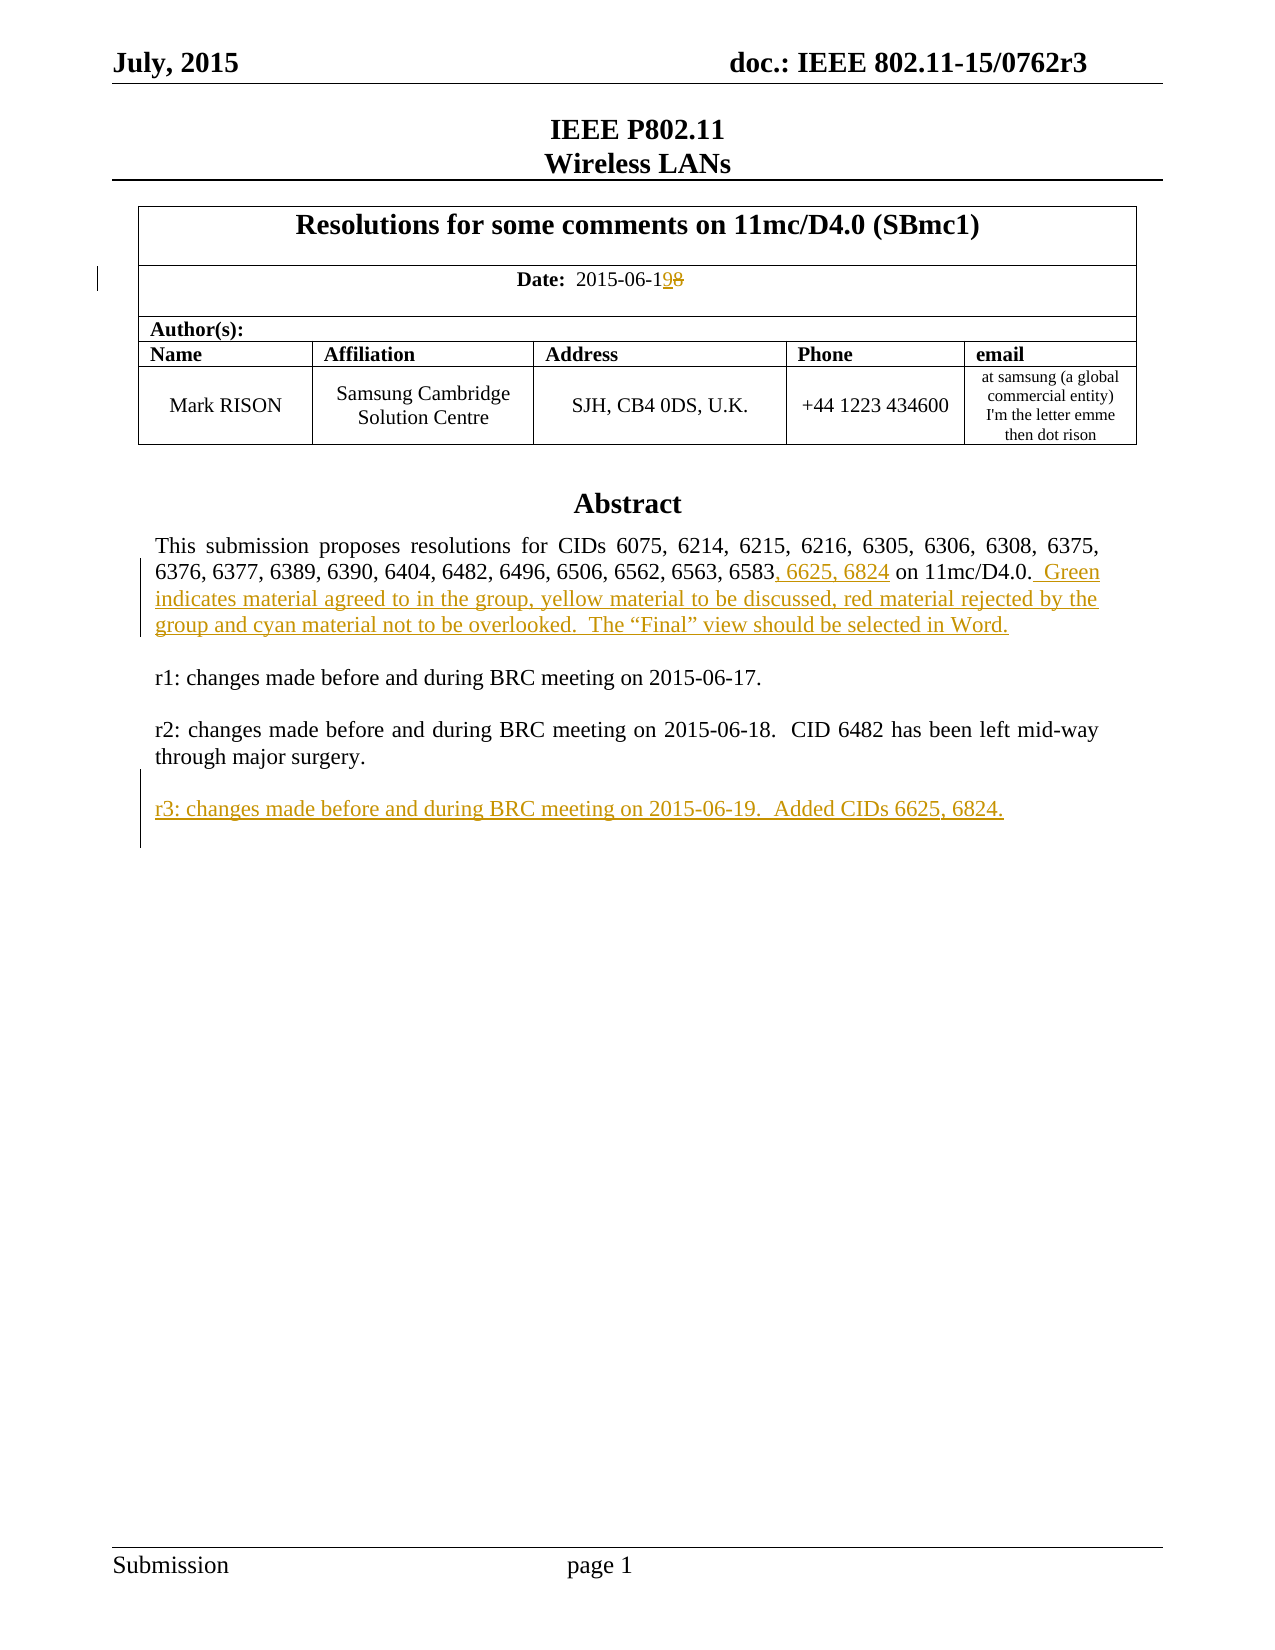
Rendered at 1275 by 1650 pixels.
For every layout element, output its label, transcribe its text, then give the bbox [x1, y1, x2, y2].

table_cell Address [534, 342, 786, 366]
table_cell Affiliation [313, 342, 533, 366]
table_cell +44 1223 434600 [787, 367, 964, 443]
table_cell at samsung (a global commercial entity) I'm the letter emme then dot rison [965, 367, 1136, 443]
text IEEE P802.11 Wireless LANs [112, 112, 1163, 179]
table_cell Mark RISON [139, 367, 312, 443]
table_cell Date: 2015-06-1 [139, 266, 1136, 316]
table_cell email [965, 342, 1136, 366]
table_cell Name [139, 342, 312, 366]
table_cell Samsung Cambridge Solution Centre [313, 367, 533, 443]
table_cell Phone [787, 342, 964, 366]
table_cell Author(s): [139, 317, 1136, 341]
table_cell SJH, CB4 0DS, U.K. [534, 367, 786, 443]
table_header Resolutions for some comments on 11mc/D4.0 (SBmc1) [139, 207, 1136, 265]
